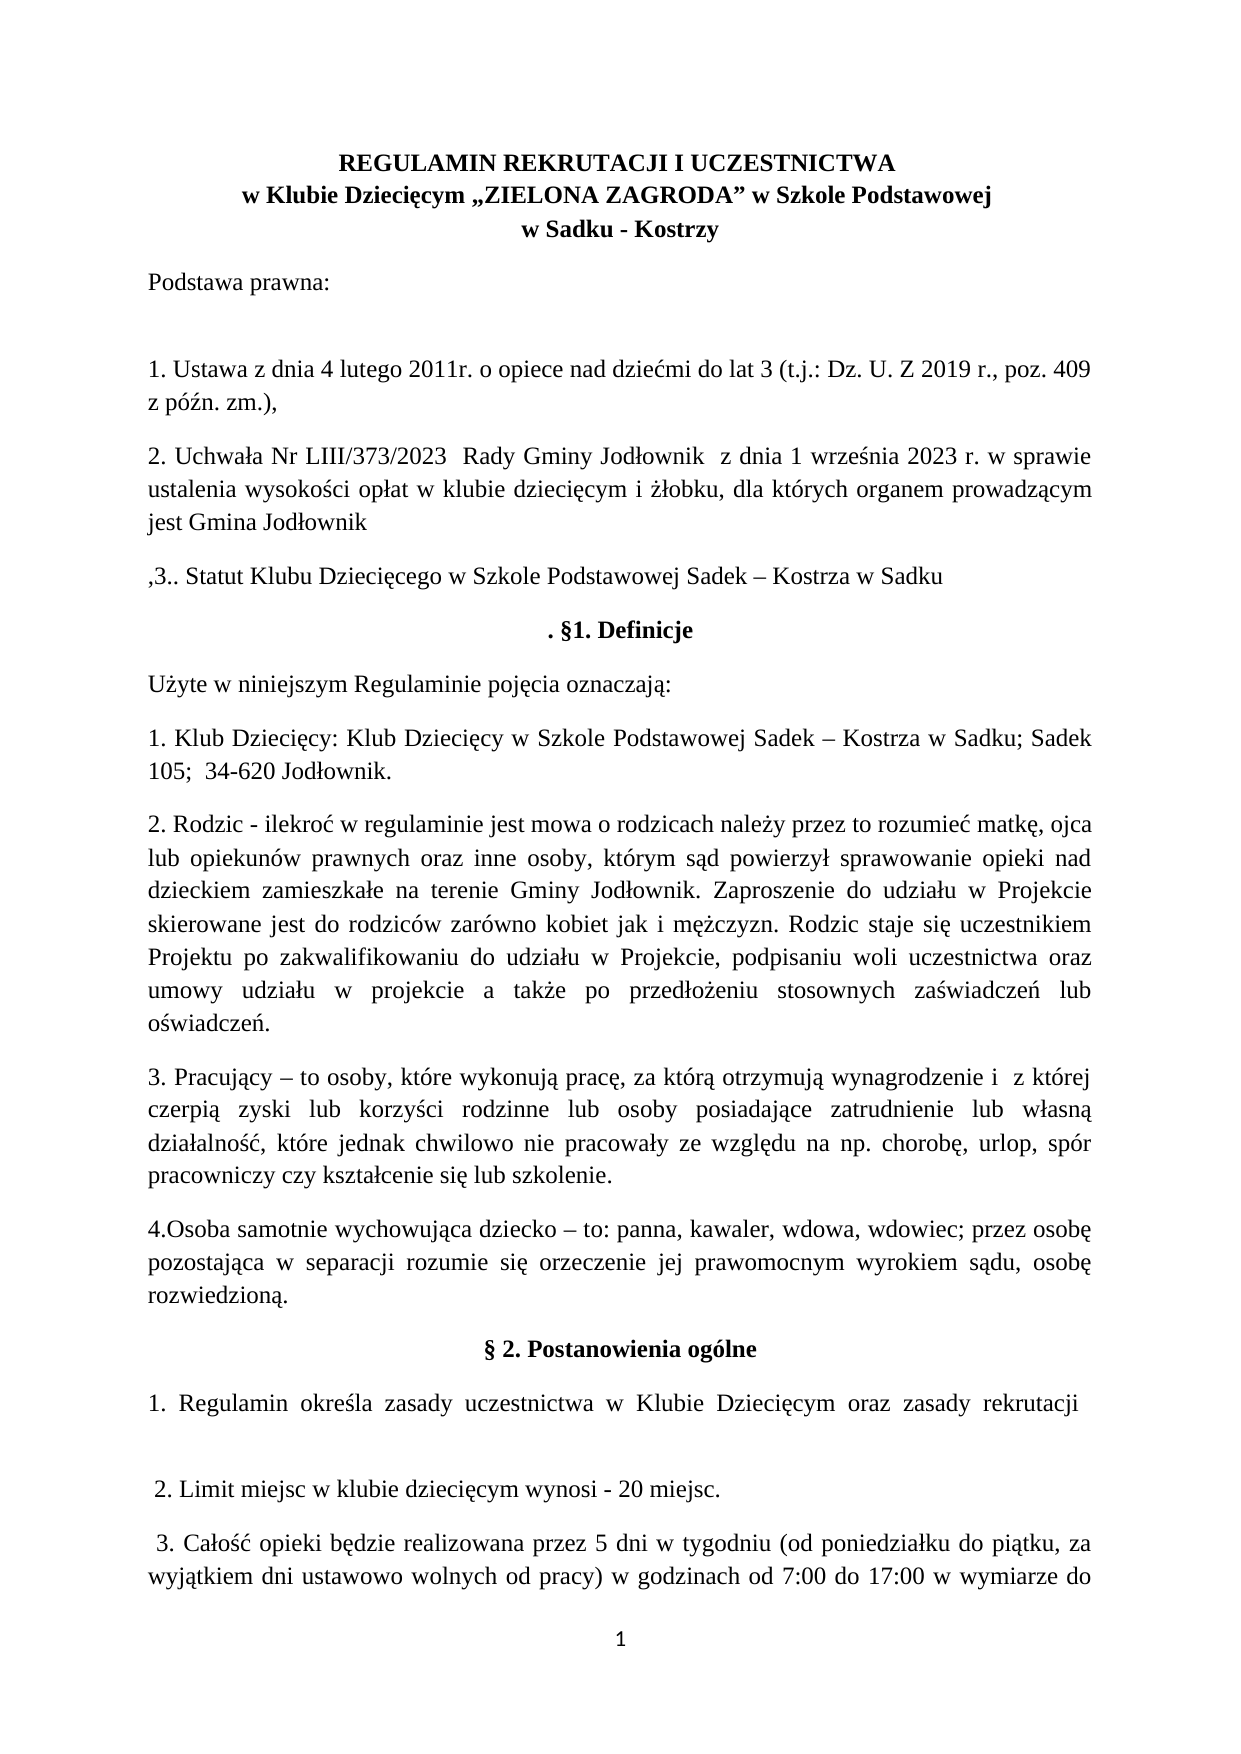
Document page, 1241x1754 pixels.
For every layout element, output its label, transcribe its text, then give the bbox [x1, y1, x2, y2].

text § 2. Postanowienia ogólne [148, 1334, 1093, 1363]
text 3. Pracujący – to osoby, które wykonują pracę, za którą otrzymują wynagrodzenie i z której czerpią zyski lub korzyści rodzinne lub osoby posiadające zatrudnienie lub własną działalność, które jednak chwilowo nie pracowały ze względu na np. chorobę, urlop, spór pracowniczy czy kształcenie się lub szkolenie. [148, 1062, 1093, 1189]
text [148, 1528, 1093, 1590]
text 1. Ustawa z dnia 4 lutego 2011r. o opiece nad dziećmi do lat 3 (t.j.: Dz. U. Z 2019 r., poz. 409 z późn. zm.), [148, 321, 1093, 416]
text 4.Osoba samotnie wychowująca dziecko – to: panna, kawaler, wdowa, wdowiec; przez osobę pozostająca w separacji rozumie się orzeczenie jej prawomocnym wyrokiem sądu, osobę rozwiedzioną. [148, 1214, 1093, 1309]
text 1. Regulamin określa zasady uczestnictwa w Klubie Dziecięcym oraz zasady rekrutacji [148, 1388, 1093, 1449]
text 2. Uchwała Nr LIII/373/2023 Rady Gminy Jodłownik z dnia 1 września 2023 r. w sprawie ustalenia wysokości opłat w klubie dziecięcym i żłobku, dla których organem prowadzącym jest Gmina Jodłownik [148, 441, 1093, 536]
text REGULAMIN REKRUTACJI I UCZESTNICTWA w Klubie Dziecięcym „ZIELONA ZAGRODA” w Szkole Podstawowej w Sadku - Kostrzy [148, 148, 1093, 242]
text ,3.. Statut Klubu Dziecięcego w Szkole Podstawowej Sadek – Kostrza w Sadku [148, 561, 1093, 590]
text 2. Rodzic - ilekroć w regulaminie jest mowa o rodzicach należy przez to rozumieć matkę, ojca lub opiekunów prawnych oraz inne osoby, którym sąd powierzył sprawowanie opieki nad dzieckiem zamieszkałe na terenie Gminy Jodłownik. Zaproszenie do udziału w Projekcie skierowane jest do rodziców zarówno kobiet jak i mężczyzn. Rodzic staje się uczestnikiem Projektu po zakwalifikowaniu do udziału w Projekcie, podpisaniu woli uczestnictwa oraz umowy udziału w projekcie a także po przedłożeniu stosownych zaświadczeń lub oświadczeń. [148, 809, 1093, 1036]
text Użyte w niniejszym Regulaminie pojęcia oznaczają: [148, 669, 1093, 698]
text 1. Klub Dziecięcy: Klub Dziecięcy w Szkole Podstawowej Sadek – Kostrza w Sadku; Sadek 105; 34-620 Jodłownik. [148, 723, 1093, 784]
text Podstawa prawna: [148, 267, 1093, 296]
text 2. Limit miejsc w klubie dziecięcym wynosi - 20 miejsc. [148, 1474, 1093, 1503]
text . §1. Definicje [148, 615, 1093, 644]
